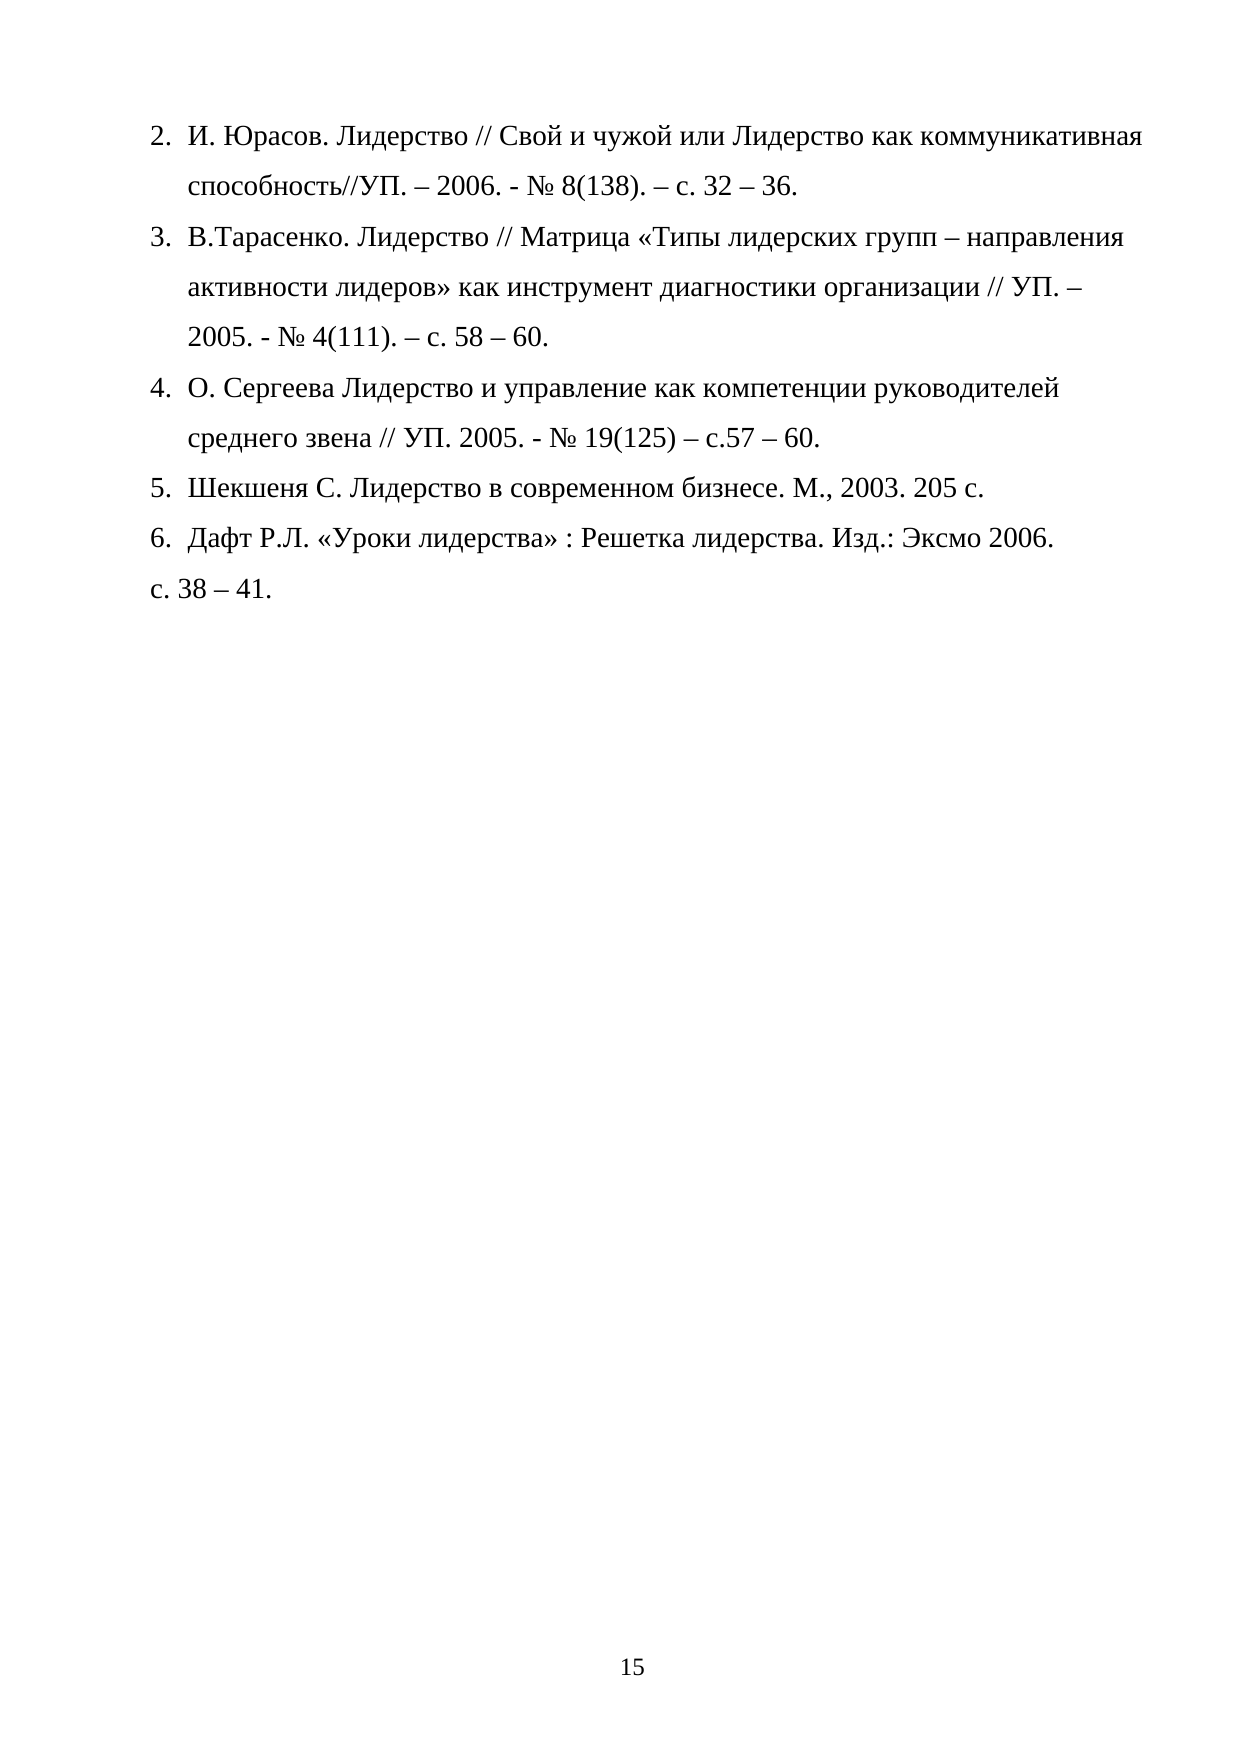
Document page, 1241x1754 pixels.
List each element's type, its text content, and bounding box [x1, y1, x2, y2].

list В.Тарасенко. Лидерство // Матрица «Типы лидерских групп – направления активности лидеров» как инструмент диагностики организации // УП. – 2005. - № 4(111). – с. 58 – 60. [150, 219, 1152, 353]
text с. 38 – 41. [150, 571, 1152, 604]
list Дафт Р.Л. «Уроки лидерства» : Решетка лидерства. Изд.: Эксмо 2006. [150, 521, 1152, 554]
list И. Юрасов. Лидерство // Свой и чужой или Лидерство как коммуникативная способность//УП. – 2006. - № 8(138). – с. 32 – 36. [150, 118, 1152, 202]
list Шекшеня С. Лидерство в современном бизнесе. М., 2003. 205 с. [150, 470, 1152, 504]
list О. Сергеева Лидерство и управление как компетенции руководителей среднего звена // УП. 2005. - № 19(125) – с.57 – 60. [150, 370, 1152, 453]
